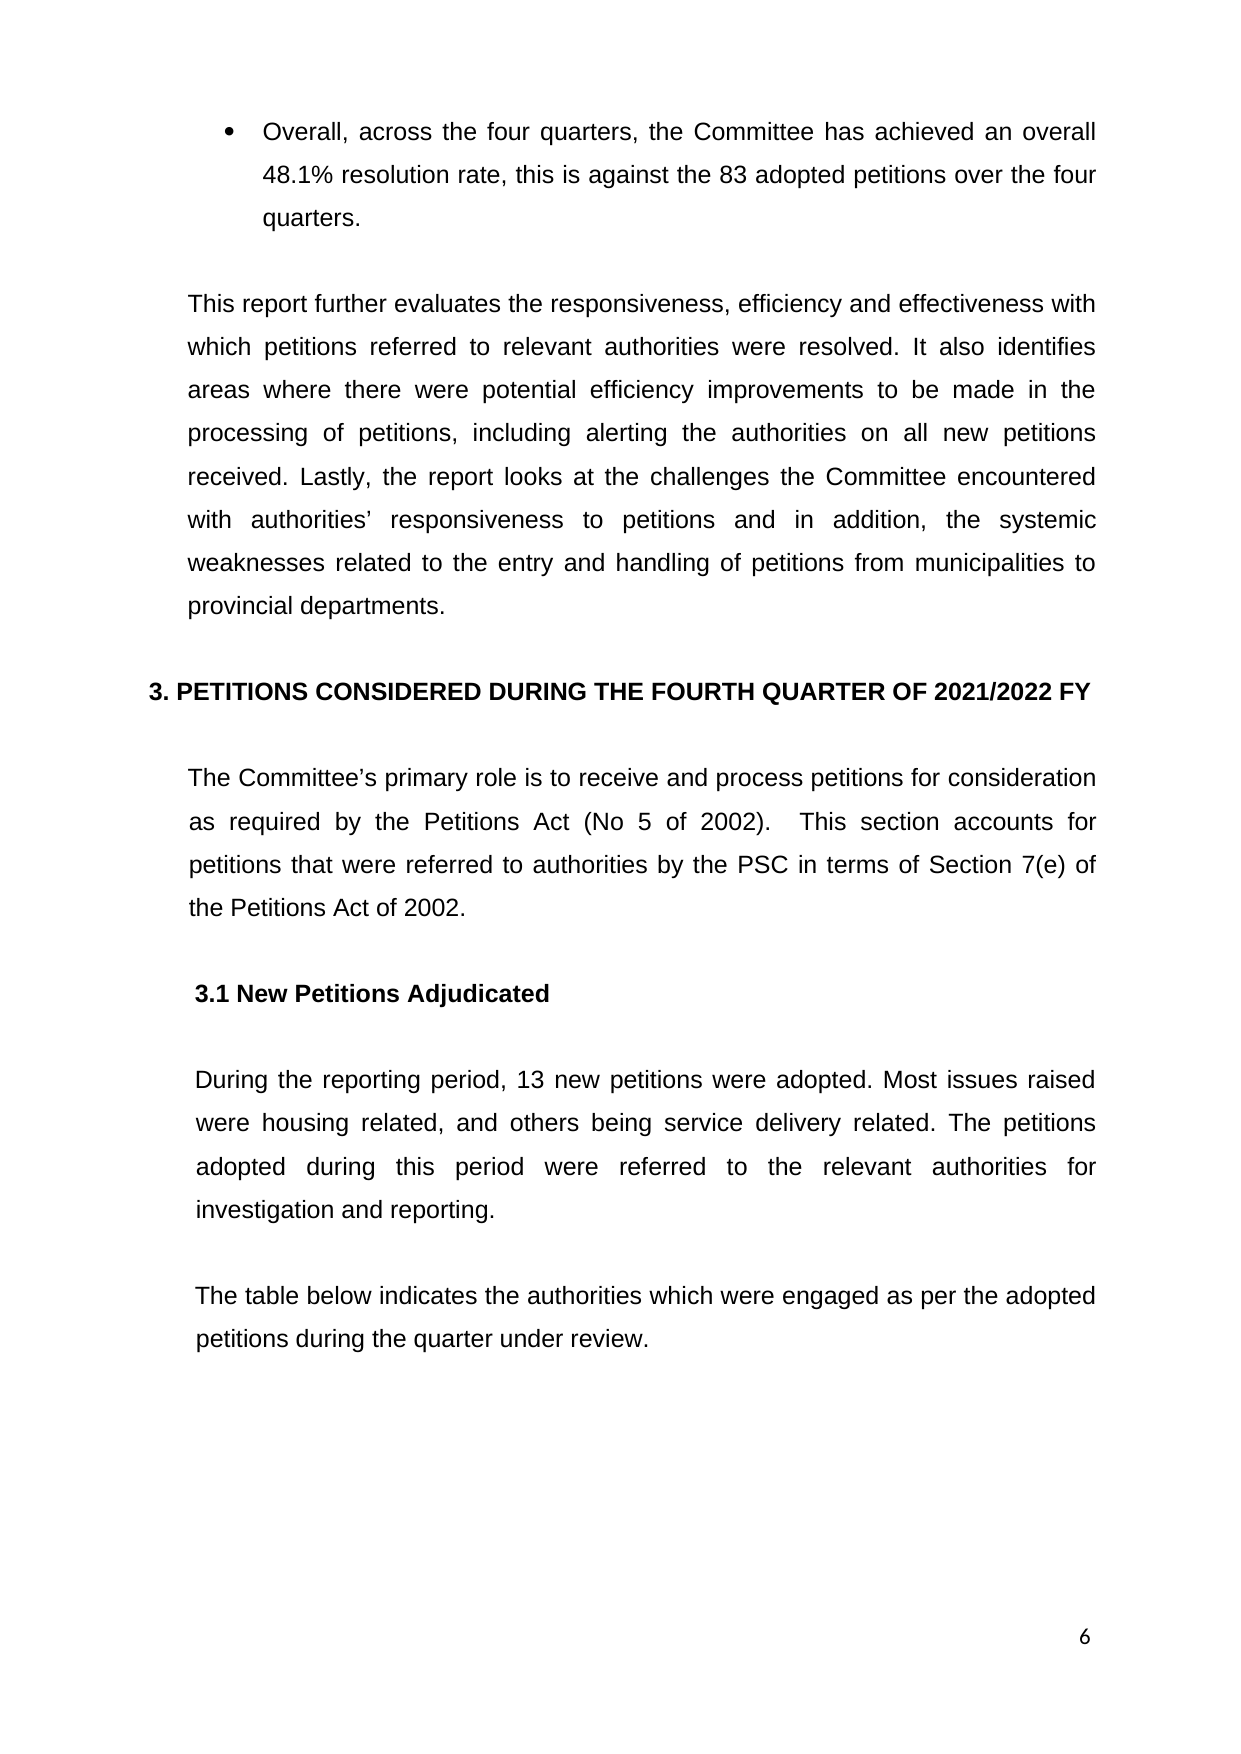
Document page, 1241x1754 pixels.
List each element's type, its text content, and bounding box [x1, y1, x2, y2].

text This report further evaluates the responsiveness, efficiency and effectiveness with which petitions referred to relevant authorities were resolved. It also identifies areas where there were potential efficiency improvements to be made in the processing of petitions, including alerting the authorities on all new petitions received. Lastly, the report looks at the challenges the Committee encountered with authorities’ responsiveness to petitions and in addition, the systemic weaknesses related to the entry and handling of petitions from municipalities to provincial departments. [187, 289, 1098, 620]
subtitle 3.1 New Petitions Adjudicated [194, 979, 1098, 1008]
text During the reporting period, 13 new petitions were adopted. Most issues raised were housing related, and others being service delivery related. The petitions adopted during this period were referred to the relevant authorities for investigation and reporting. [194, 1065, 1098, 1223]
subtitle 3. PETITIONS CONSIDERED DURING THE FOURTH QUARTER OF 2021/2022 FY [148, 677, 1098, 706]
list Overall, across the four quarters, the Committee has achieved an overall 48.1% resolution rate, this is against the 83 adopted petitions over the four quarters. [225, 116, 1098, 232]
text The Committee’s primary role is to receive and process petitions for consideration as required by the Petitions Act (No 5 of 2002). This section accounts for petitions that were referred to authorities by the PSC in terms of Section 7(e) of the Petitions Act of 2002. [187, 763, 1098, 922]
text The table below indicates the authorities which were engaged as per the adopted petitions during the quarter under review. [194, 1281, 1098, 1353]
